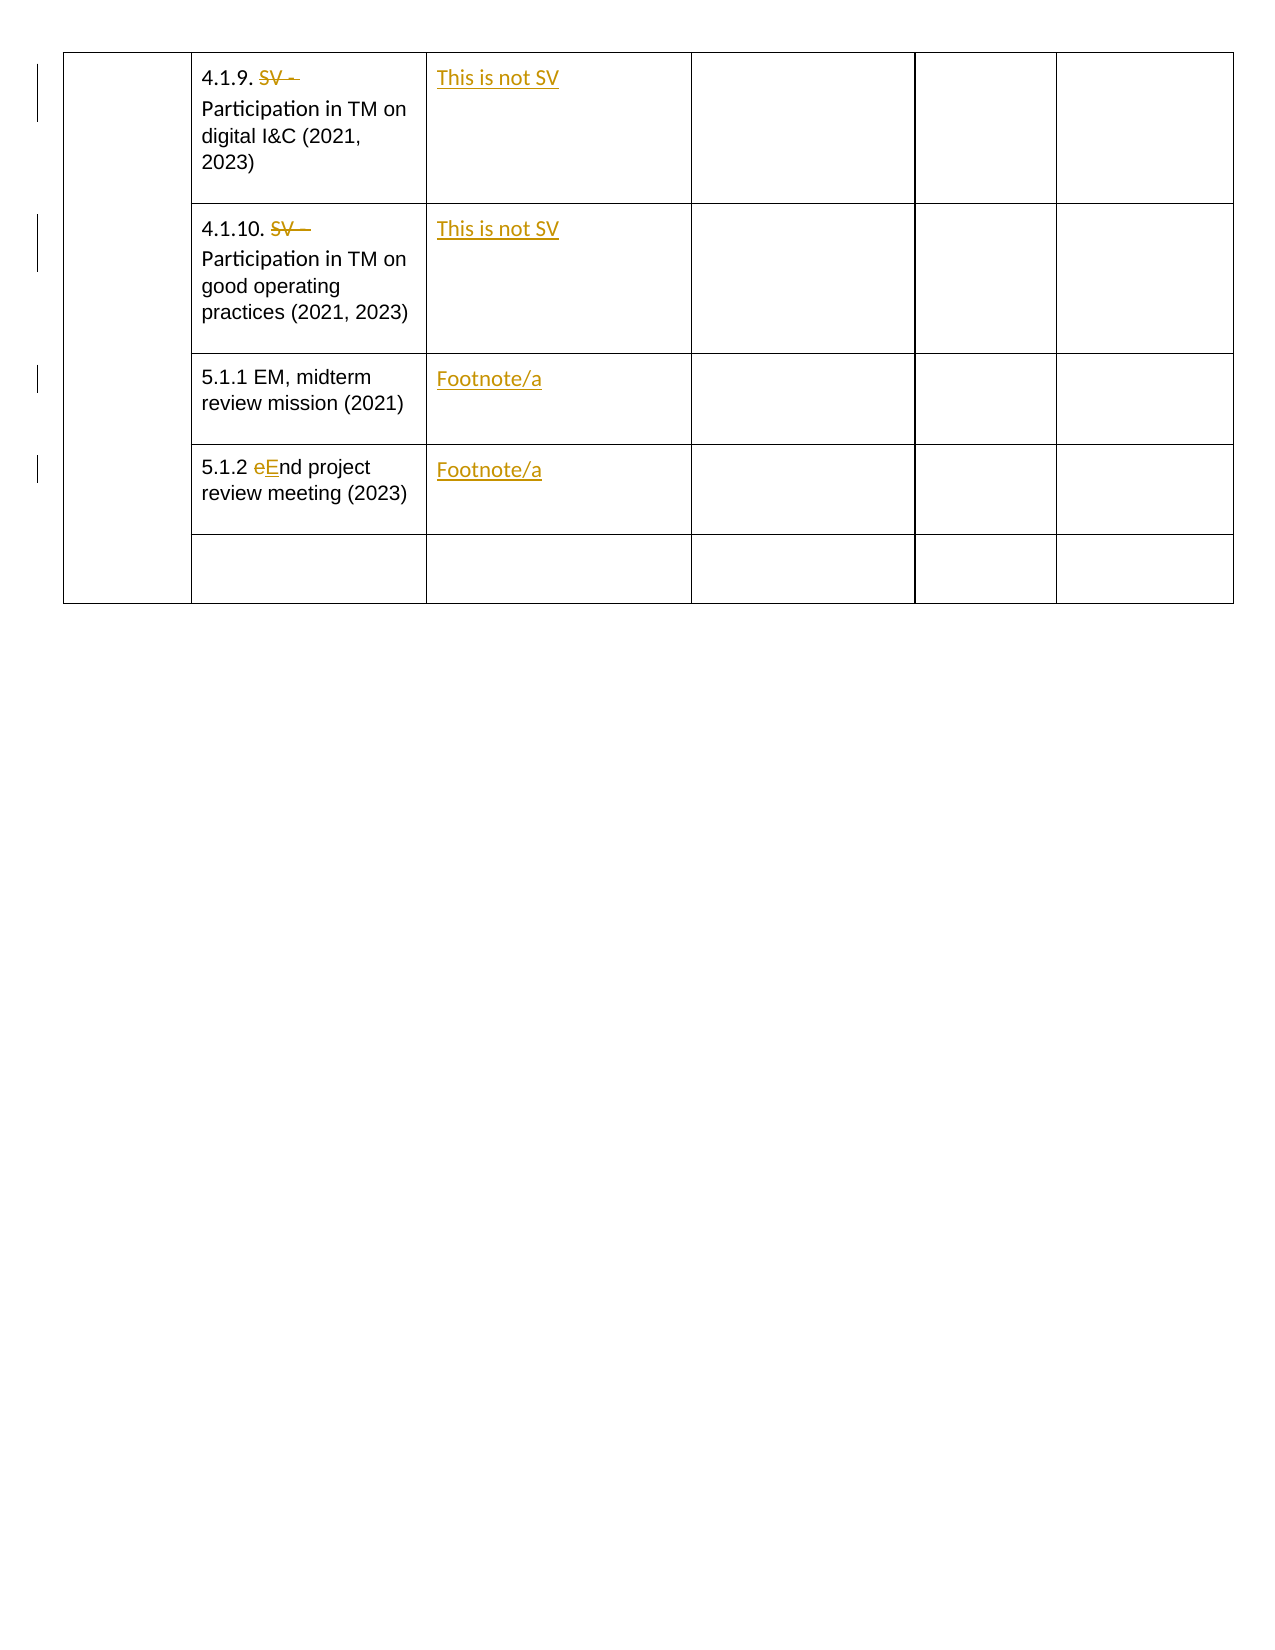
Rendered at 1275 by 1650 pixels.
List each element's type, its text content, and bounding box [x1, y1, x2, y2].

table_cell [916, 354, 1056, 443]
table_cell [692, 53, 914, 203]
table_cell 4.1.10. Participation in TM on good operating practices (2021, 2023) [192, 204, 426, 353]
table_cell 5.1.2 nd project review meeting (2023) [192, 445, 426, 534]
table_cell [427, 204, 691, 353]
table_cell [1057, 53, 1233, 203]
table_cell [916, 53, 1056, 203]
table_cell [427, 53, 691, 203]
table_cell [916, 204, 1056, 353]
table_cell [1057, 445, 1233, 534]
table_cell 5.1.1 EM, midterm review mission (2021) [192, 354, 426, 443]
table_cell 4.1.9. Participation in TM on digital I&C (2021, 2023) [192, 53, 426, 203]
table_cell [427, 354, 691, 443]
table_cell [692, 204, 914, 353]
table_cell [692, 445, 914, 534]
table_cell [916, 535, 1056, 603]
table_cell [1057, 204, 1233, 353]
table_cell [1057, 354, 1233, 443]
table_cell [427, 445, 691, 534]
table_cell [192, 535, 426, 603]
table_cell [427, 535, 691, 603]
table_cell [1057, 535, 1233, 603]
table_cell [692, 535, 914, 603]
table_cell [692, 354, 914, 443]
table_cell [916, 445, 1056, 534]
